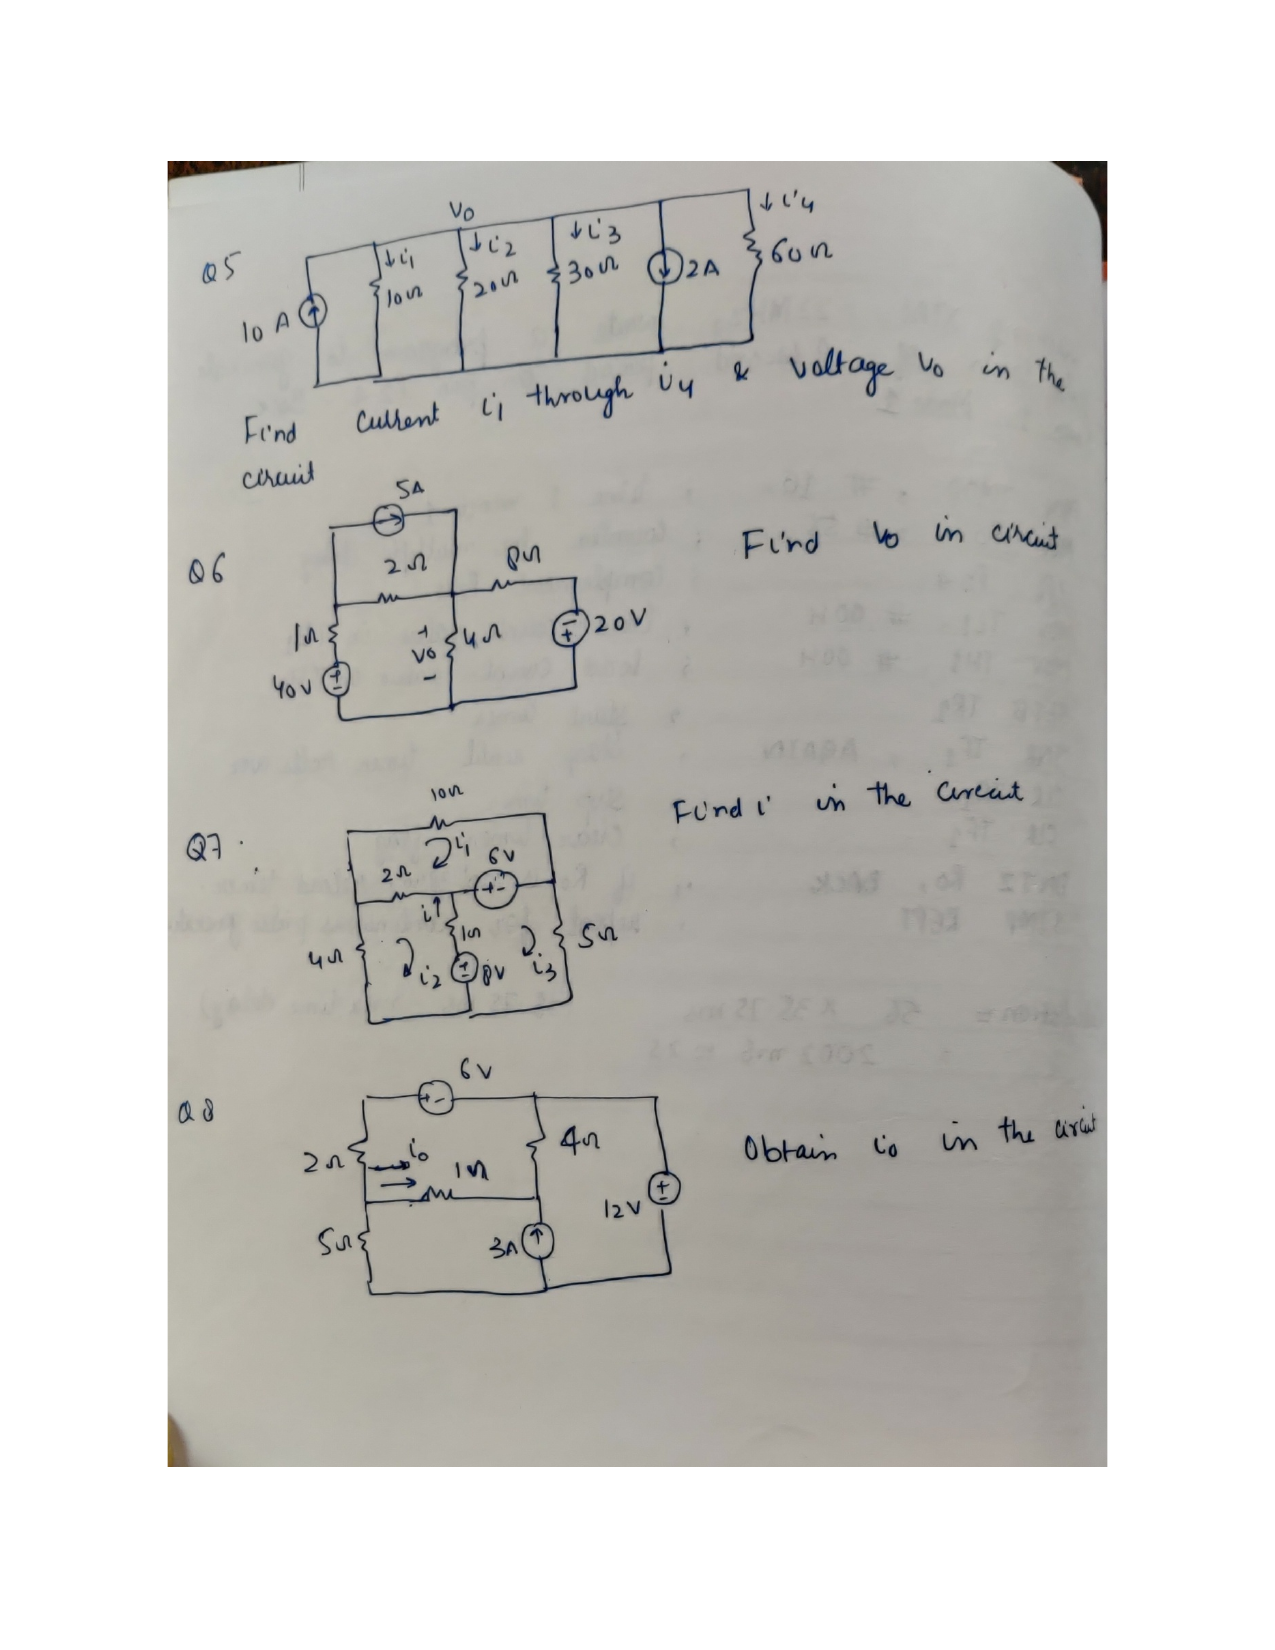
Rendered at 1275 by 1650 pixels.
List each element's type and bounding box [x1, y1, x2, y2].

picture [167, 161, 1108, 1467]
